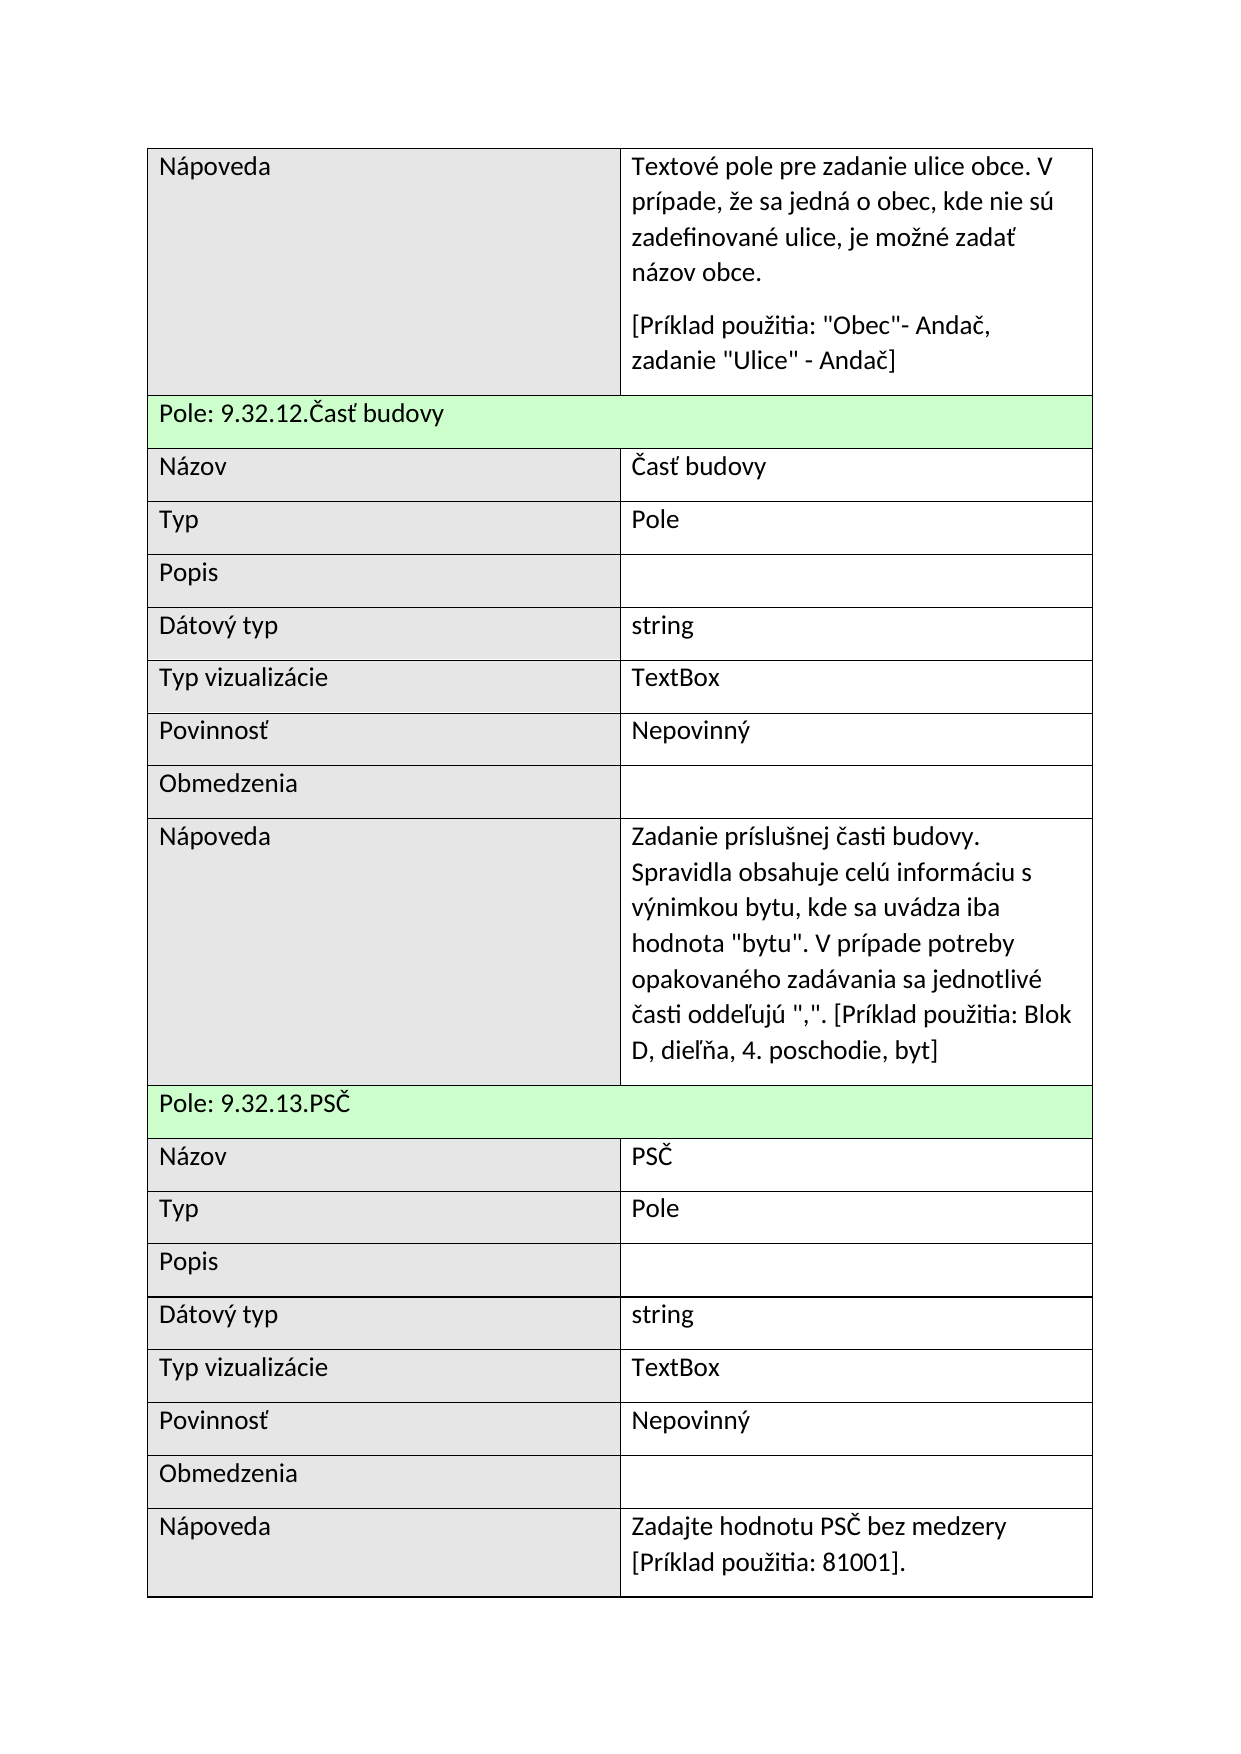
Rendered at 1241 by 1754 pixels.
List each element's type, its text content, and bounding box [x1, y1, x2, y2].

table_cell Dátový typ [148, 608, 620, 659]
table_cell Nepovinný [621, 1403, 1092, 1455]
table_cell Zadanie príslušnej časti budovy. Spravidla obsahuje celú informáciu s výnimkou bytu, kde sa uvádza iba hodnota "bytu". V prípade potreby opakovaného zadávania sa jednotlivé časti oddeľujú ",". [Príklad použitia: Blok D, dieľňa, 4. poschodie, byt] [621, 819, 1092, 1085]
table_cell Typ vizualizácie [148, 1350, 620, 1402]
table_cell Pole [621, 502, 1092, 554]
table_cell Názov [148, 1139, 620, 1191]
table_cell TextBox [621, 1350, 1092, 1402]
table_cell Pole: 9.32.13.PSČ [148, 1086, 1092, 1138]
table_cell Typ [148, 502, 620, 554]
table_cell Nápoveda [148, 819, 620, 1085]
table_cell Typ [148, 1192, 620, 1243]
table_cell Názov [148, 449, 620, 501]
table_cell Obmedzenia [148, 766, 620, 818]
table_cell Nápoveda [148, 1509, 620, 1596]
table_cell string [621, 608, 1092, 659]
table_cell Dátový typ [148, 1298, 620, 1349]
table_cell Povinnosť [148, 1403, 620, 1455]
table_cell Popis [148, 1244, 620, 1296]
table_cell Typ vizualizácie [148, 661, 620, 712]
table_cell Nepovinný [621, 714, 1092, 765]
table_cell Časť budovy [621, 449, 1092, 501]
table_cell Povinnosť [148, 714, 620, 765]
table_cell Zadajte hodnotu PSČ bez medzery [Príklad použitia: 81001]. [621, 1509, 1092, 1596]
table_cell Pole: 9.32.12.Časť budovy [148, 396, 1092, 448]
table_cell [621, 1456, 1092, 1508]
table_cell Textové pole pre zadanie ulice obce. V prípade, že sa jedná o obec, kde nie sú zadefinované ulice, je možné zadať názov obce. [Príklad použitia: "Obec"- Andač, zadanie "Ulice" - Andač] [621, 149, 1092, 395]
table_cell TextBox [621, 661, 1092, 712]
table_cell [621, 766, 1092, 818]
table_cell [621, 555, 1092, 607]
table_cell Nápoveda [148, 149, 620, 395]
table_cell PSČ [621, 1139, 1092, 1191]
table_cell Popis [148, 555, 620, 607]
table_cell Pole [621, 1192, 1092, 1243]
table_cell string [621, 1298, 1092, 1349]
table_cell [621, 1244, 1092, 1296]
table_cell Obmedzenia [148, 1456, 620, 1508]
